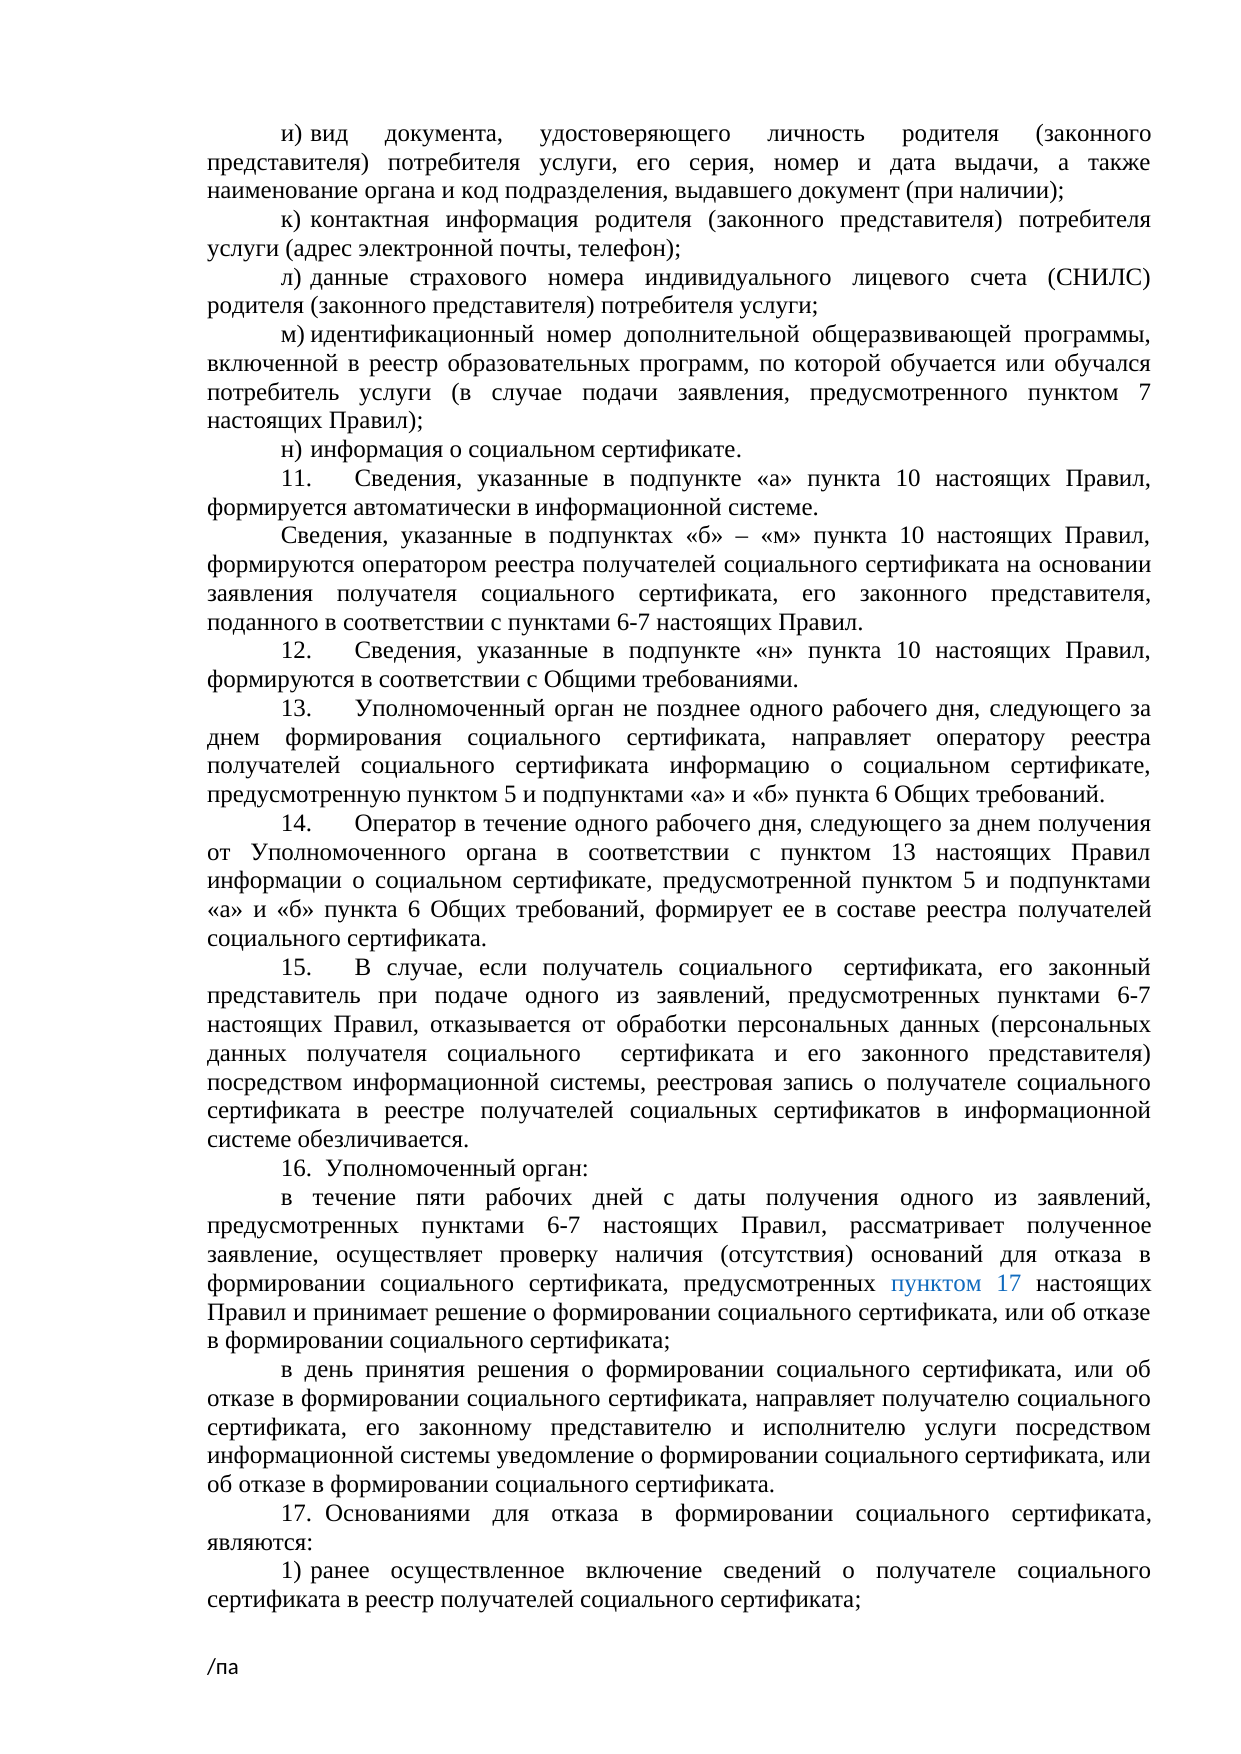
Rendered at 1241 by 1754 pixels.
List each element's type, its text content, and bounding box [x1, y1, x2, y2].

text Сведения, указанные в подпунктах «б» – «м» пункта 10 настоящих Правил, формируются оператором реестра получателей социального сертификата на основании заявления получателя социального сертификата, его законного представителя, поданного в соответствии с пунктами 6-7 настоящих Правил. [207, 521, 1152, 636]
list контактная информация родителя (законного представителя) потребителя услуги (адрес электронной почты, телефон); [207, 204, 1152, 262]
list Основаниями для отказа в формировании социального сертификата, являются: [207, 1498, 1152, 1556]
list идентификационный номер дополнительной общеразвивающей программы, включенной в реестр образовательных программ, по которой обучается или обучался потребитель услуги (в случае подачи заявления, предусмотренного пунктом 7 настоящих Правил); [207, 319, 1152, 434]
list В случае, если получатель социального сертификата, его законный представитель при подаче одного из заявлений, предусмотренных пунктами 6-7 настоящих Правил, отказывается от обработки персональных данных (персональных данных получателя социального сертификата и его законного представителя) посредством информационной системы, реестровая запись о получателе социального сертификата в реестре получателей социальных сертификатов в информационной системе обезличивается. [207, 952, 1152, 1153]
list Уполномоченный орган не позднее одного рабочего дня, следующего за днем формирования социального сертификата, направляет оператору реестра получателей социального сертификата информацию о социальном сертификате, предусмотренную пунктом 5 и подпунктами «а» и «б» пункта 6 Общих требований. [207, 693, 1152, 808]
list Сведения, указанные в подпункте «а» пункта 10 настоящих Правил, формируется автоматически в информационной системе. [207, 463, 1152, 521]
list ранее осуществленное включение сведений о получателе социального сертификата в реестр получателей социального сертификата; [207, 1556, 1152, 1613]
list информация о социальном сертификате. [207, 434, 1152, 463]
list Сведения, указанные в подпункте «н» пункта 10 настоящих Правил, формируются в соответствии с Общими требованиями. [207, 636, 1152, 693]
list вид документа, удостоверяющего личность родителя (законного представителя) потребителя услуги, его серия, номер и дата выдачи, а также наименование органа и код подразделения, выдавшего документ (при наличии); [207, 118, 1152, 204]
text в день принятия решения о формировании социального сертификата, или об отказе в формировании социального сертификата, направляет получателю социального сертификата, его законному представителю и исполнителю услуги посредством информационной системы уведомление о формировании социального сертификата, или об отказе в формировании социального сертификата. [207, 1354, 1152, 1498]
list Оператор в течение одного рабочего дня, следующего за днем получения от Уполномоченного органа в соответствии с пунктом 13 настоящих Правил информации о социальном сертификате, предусмотренной пунктом 5 и подпунктами «а» и «б» пункта 6 Общих требований, формирует ее в составе реестра получателей социального сертификата. [207, 808, 1152, 952]
text в течение пяти рабочих дней с даты получения одного из заявлений, предусмотренных пунктами 6-7 настоящих Правил, рассматривает полученное заявление, осуществляет проверку наличия (отсутствия) оснований для отказа в формировании социального сертификата, предусмотренных пунктом 17 настоящих Правил и принимает решение о формировании социального сертификата, или об отказе в формировании социального сертификата; [207, 1182, 1152, 1354]
list Уполномоченный орган: [207, 1153, 1152, 1182]
list данные страхового номера индивидуального лицевого счета (СНИЛС) родителя (законного представителя) потребителя услуги; [207, 262, 1152, 319]
